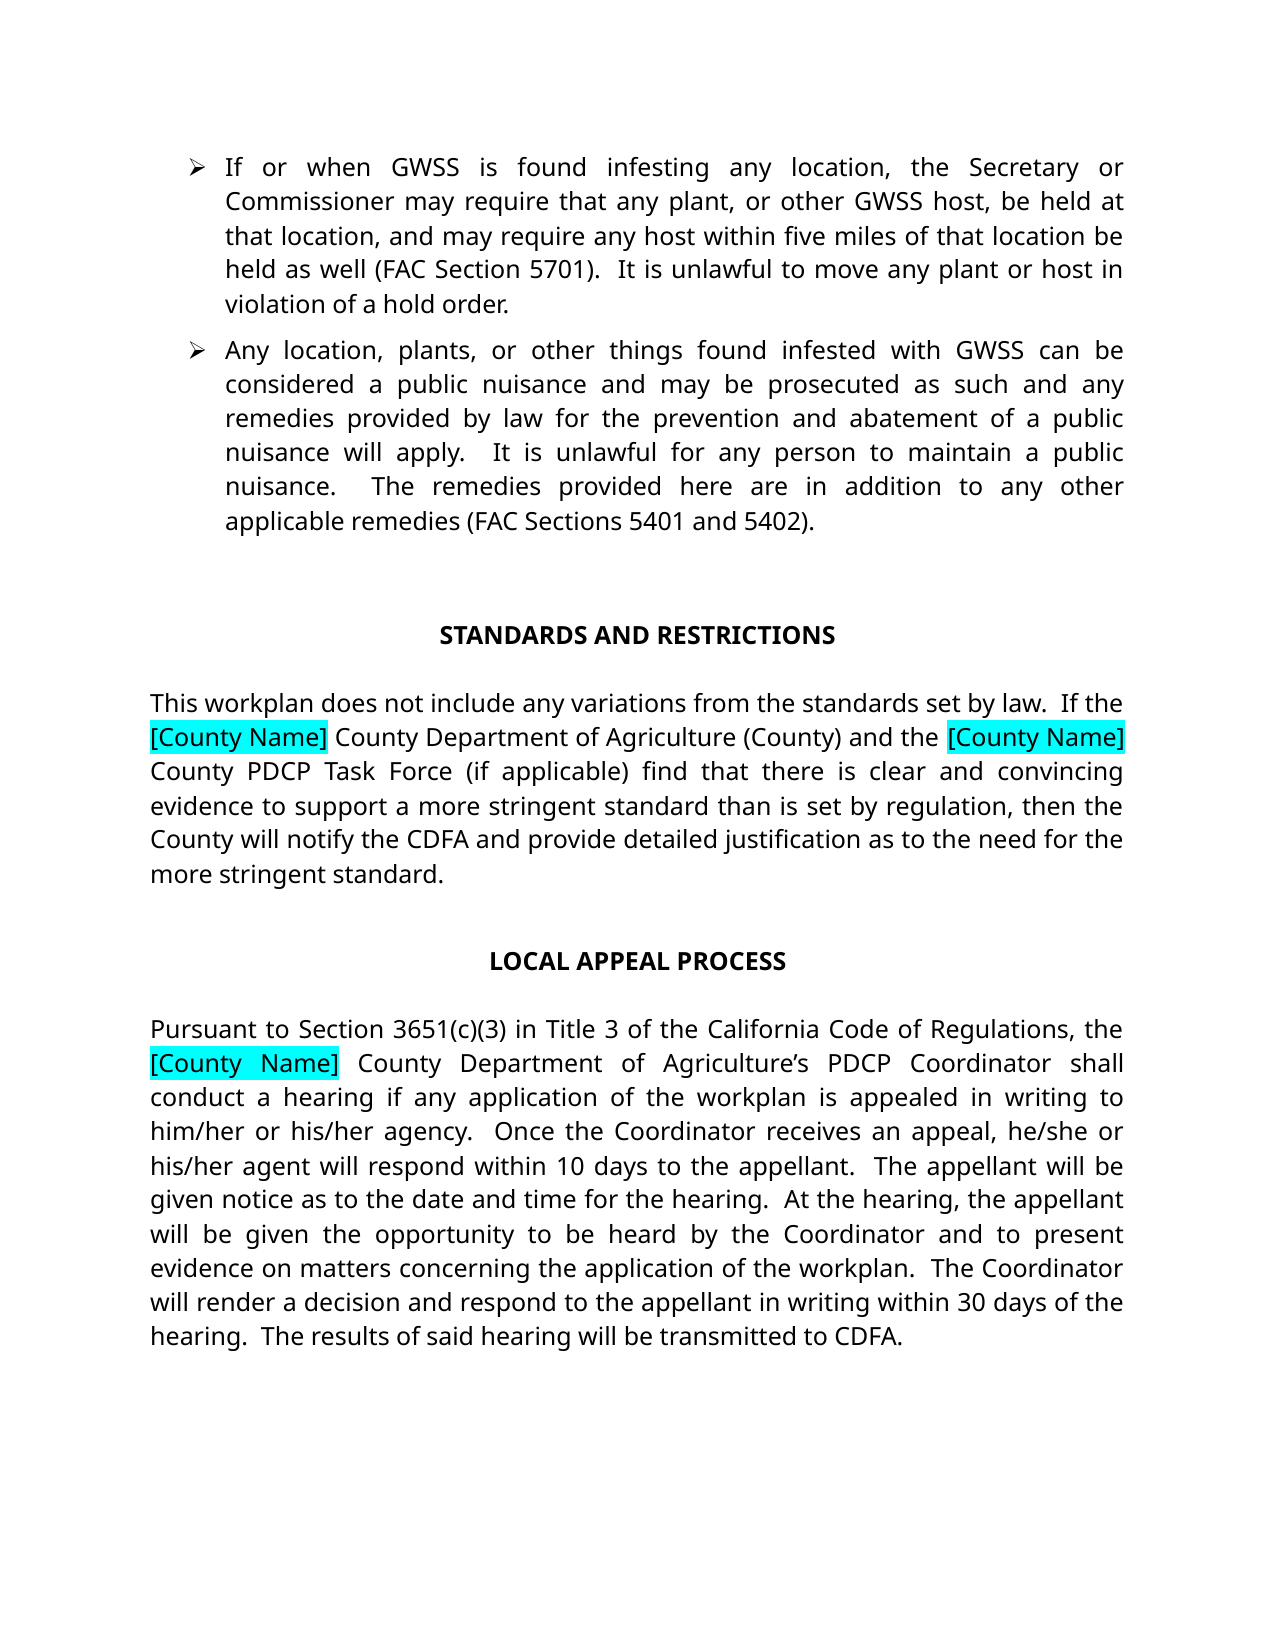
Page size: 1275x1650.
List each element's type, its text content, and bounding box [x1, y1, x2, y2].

list Any location, plants, or other things found infested with GWSS can be considered a public nuisance and may be prosecuted as such and any remedies provided by law for the prevention and abatement of a public nuisance will apply. It is unlawful for any person to maintain a public nuisance. The remedies provided here are in addition to any other applicable remedies (FAC Sections 5401 and 5402). [187, 333, 1125, 537]
text STANDARDS AND RESTRICTIONS [150, 618, 1125, 652]
list If or when GWSS is found infesting any location, the Secretary or Commissioner may require that any plant, or other GWSS host, be held at that location, and may require any host within five miles of that location be held as well (FAC Section 5701). It is unlawful to move any plant or host in violation of a hold order. [187, 150, 1125, 320]
text Pursuant to Section 3651(c)(3) in Title 3 of the California Code of Regulations, the [County Name] County Department of Agriculture’s PDCP Coordinator shall conduct a hearing if any application of the workplan is appealed in writing to him/her or his/her agency. Once the Coordinator receives an appeal, he/she or his/her agent will respond within 10 days to the appellant. The appellant will be given notice as to the date and time for the hearing. At the hearing, the appellant will be given the opportunity to be heard by the Coordinator and to present evidence on matters concerning the application of the workplan. The Coordinator will render a decision and respond to the appellant in writing within 30 days of the hearing. The results of said hearing will be transmitted to CDFA. [150, 1012, 1125, 1352]
text This workplan does not include any variations from the standards set by law. If the [County Name] County Department of Agriculture (County) and the [County Name] County PDCP Task Force (if applicable) find that there is clear and convincing evidence to support a more stringent standard than is set by regulation, then the County will notify the CDFA and provide detailed justification as to the need for the more stringent standard. [150, 686, 1125, 890]
text LOCAL APPEAL PROCESS [150, 944, 1125, 978]
